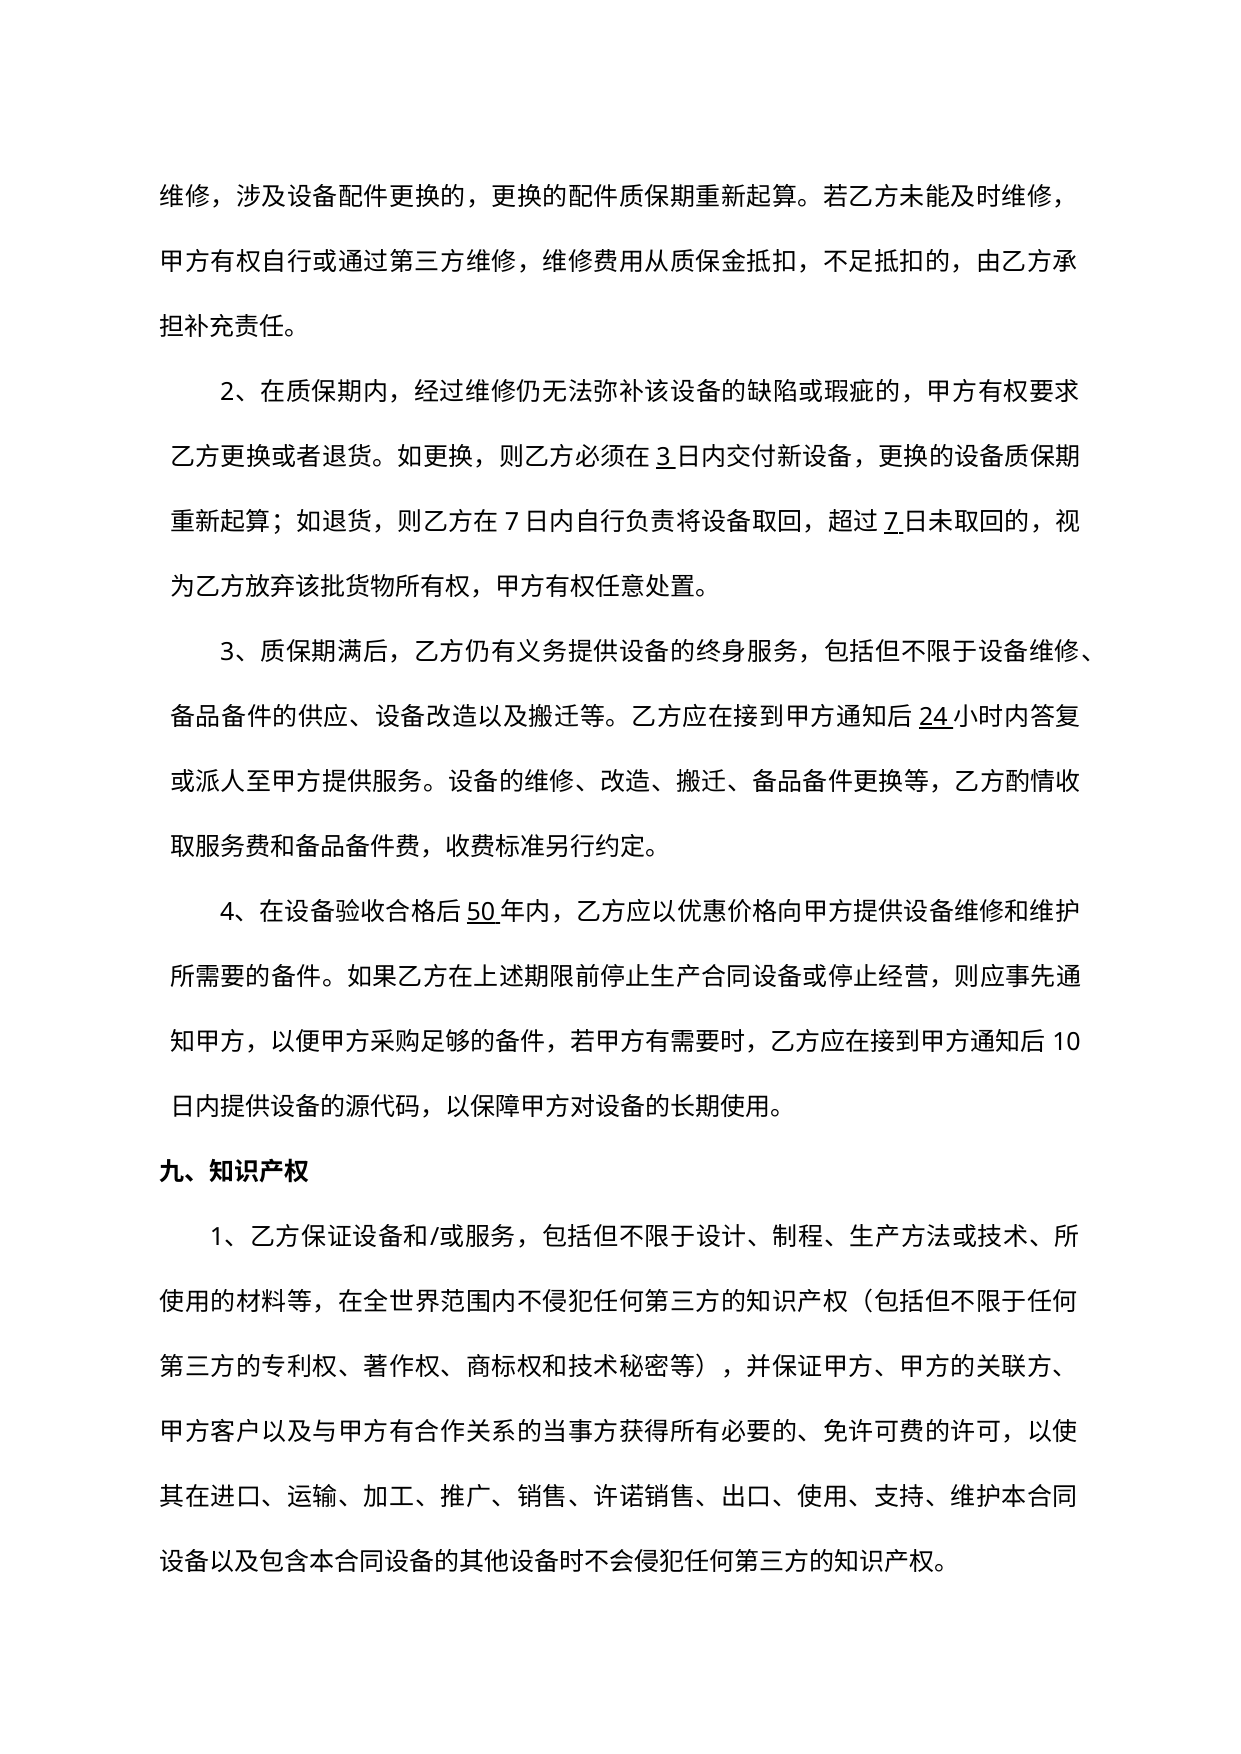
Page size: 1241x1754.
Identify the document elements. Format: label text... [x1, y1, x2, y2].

text 九、知识产权 [159, 1137, 1081, 1202]
text 2、在质保期内，经过维修仍无法弥补该设备的缺陷或瑕疵的，甲方有权要求乙方更换或者退货。如更换，则乙方必须在3日内交付新设备，更换的设备质保期重新起算；如退货，则乙方在7日内自行负责将设备取回，超过7日未取回的，视为乙方放弃该批货物所有权，甲方有权任意处置。 [170, 357, 1081, 617]
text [159, 162, 1081, 357]
text 1、乙方保证设备和/或服务，包括但不限于设计、制程、生产方法或技术、所使用的材料等，在全世界范围内不侵犯任何第三方的知识产权（包括但不限于任何第三方的专利权、著作权、商标权和技术秘密等），并保证甲方、甲方的关联方、甲方客户以及与甲方有合作关系的当事方获得所有必要的、免许可费的许可，以使其在进口、运输、加工、推广、销售、许诺销售、出口、使用、支持、维护本合同设备以及包含本合同设备的其他设备时不会侵犯任何第三方的知识产权。 [159, 1202, 1081, 1592]
text 4、在设备验收合格后50年内，乙方应以优惠价格向甲方提供设备维修和维护所需要的备件。如果乙方在上述期限前停止生产合同设备或停止经营，则应事先通知甲方，以便甲方采购足够的备件，若甲方有需要时，乙方应在接到甲方通知后10日内提供设备的源代码，以保障甲方对设备的长期使用。 [170, 877, 1081, 1137]
text 3、质保期满后，乙方仍有义务提供设备的终身服务，包括但不限于设备维修、备品备件的供应、设备改造以及搬迁等。乙方应在接到甲方通知后24小时内答复或派人至甲方提供服务。设备的维修、改造、搬迁、备品备件更换等，乙方酌情收取服务费和备品备件费，收费标准另行约定。 [170, 617, 1081, 877]
